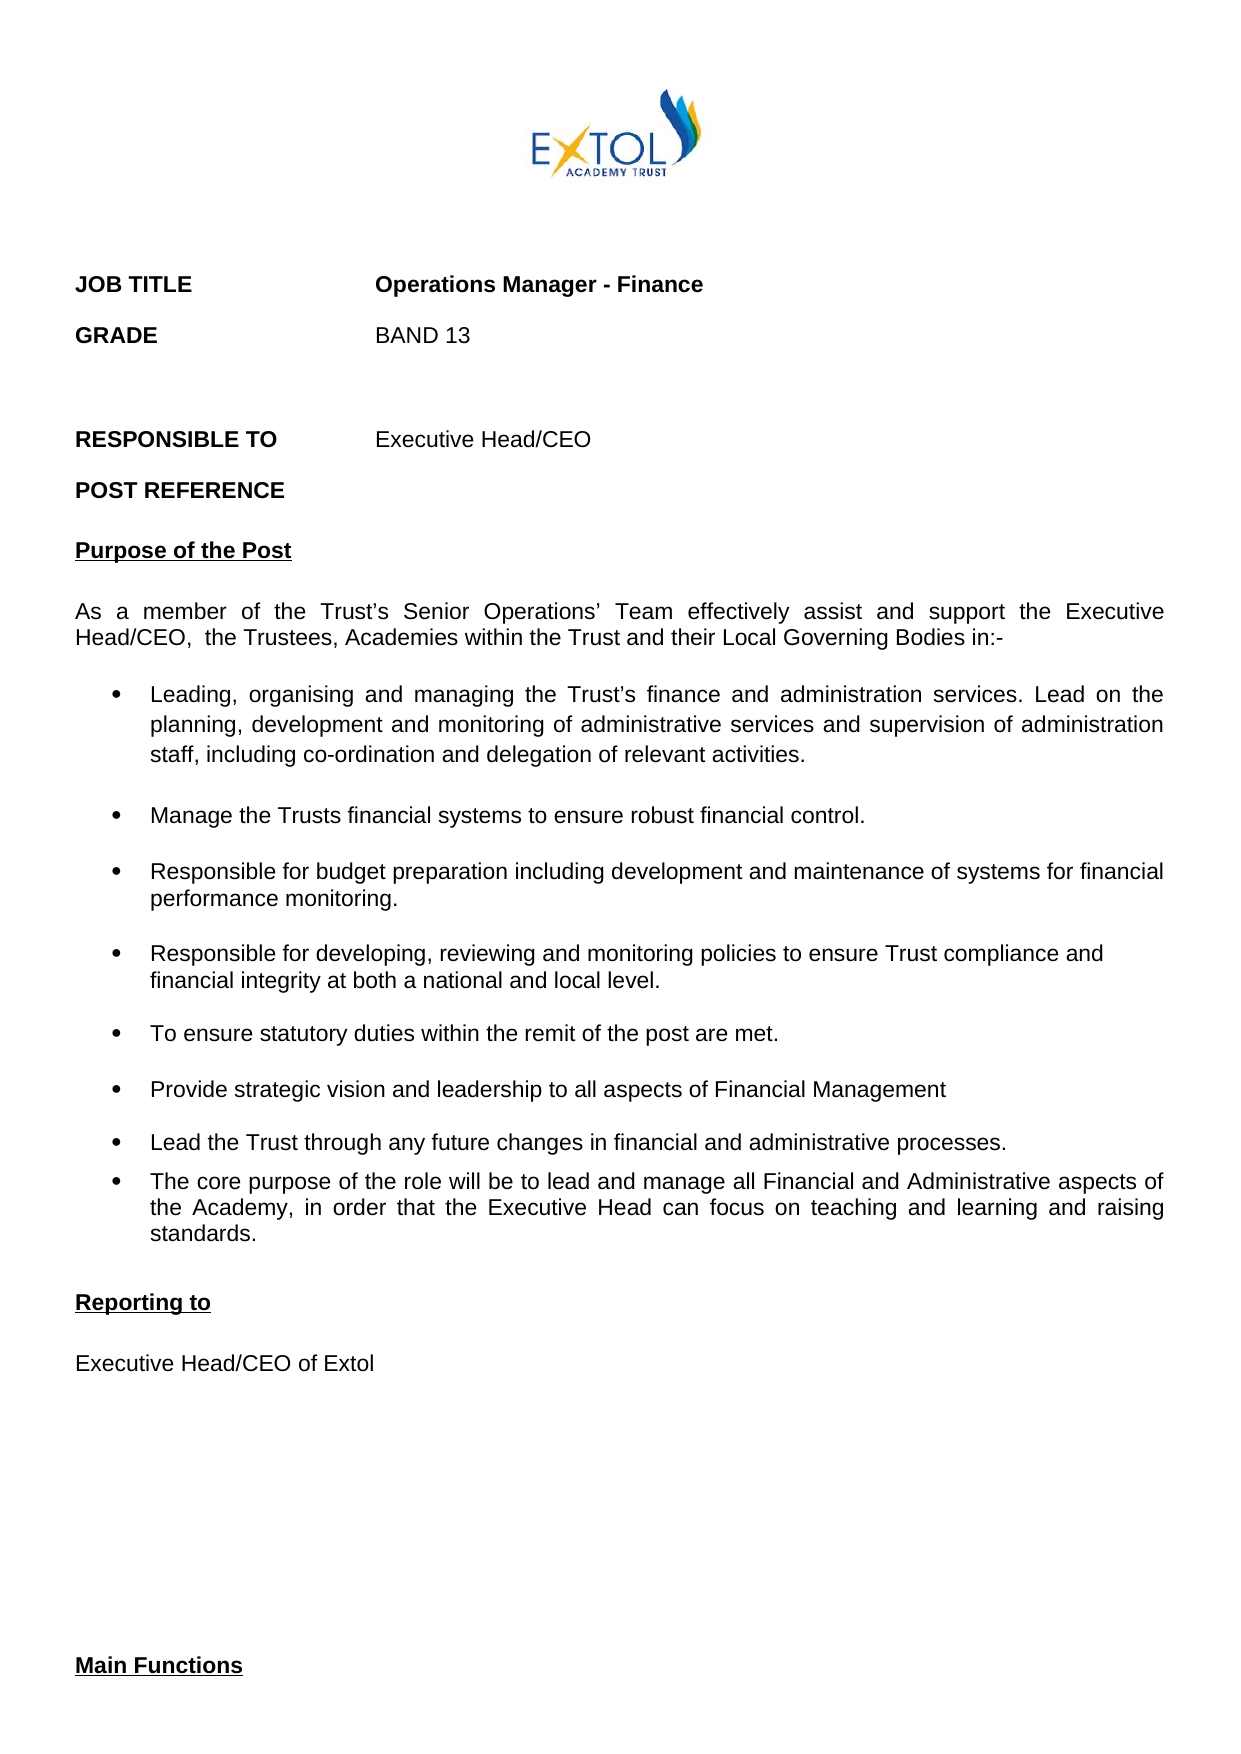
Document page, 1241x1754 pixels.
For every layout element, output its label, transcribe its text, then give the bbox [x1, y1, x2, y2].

list Responsible for budget preparation including development and maintenance of systems for financial performance monitoring. [112, 858, 1165, 911]
list The core purpose of the role will be to lead and manage all Financial and Administrative aspects of the Academy, in order that the Executive Head can focus on teaching and learning and raising standards. [112, 1168, 1165, 1247]
text RESPONSIBLE TO Executive Head/CEO [75, 426, 1165, 452]
text Main Functions [75, 1652, 1165, 1678]
text Reporting to [75, 1289, 1165, 1316]
text Purpose of the Post [75, 537, 1165, 564]
text As a member of the Trust’s Senior Operations’ Team effectively assist and support the Executive Head/CEO, the Trustees, Academies within the Trust and their Local Governing Bodies in:- [75, 598, 1165, 651]
list Lead the Trust through any future changes in financial and administrative processes. [112, 1129, 1165, 1155]
list Responsible for developing, reviewing and monitoring policies to ensure Trust compliance and financial integrity at both a national and local level. [112, 940, 1165, 993]
text Executive Head/CEO of Extol [75, 1350, 1165, 1376]
list Provide strategic vision and leadership to all aspects of Financial Management [112, 1076, 1165, 1102]
list Manage the Trusts financial systems to ensure robust financial control. [112, 802, 1165, 828]
text GRADE BAND 13 [75, 322, 1165, 349]
picture [523, 75, 717, 196]
text POST REFERENCE [75, 477, 1165, 503]
text JOB TITLE Operations Manager - Finance [75, 271, 1165, 298]
list To ensure statutory duties within the remit of the post are met. [112, 1019, 1165, 1046]
list Leading, organising and managing the Trust’s finance and administration services. Lead on the planning, development and monitoring of administrative services and supervision of administration staff, including co-ordination and delegation of relevant activities. [112, 681, 1165, 768]
